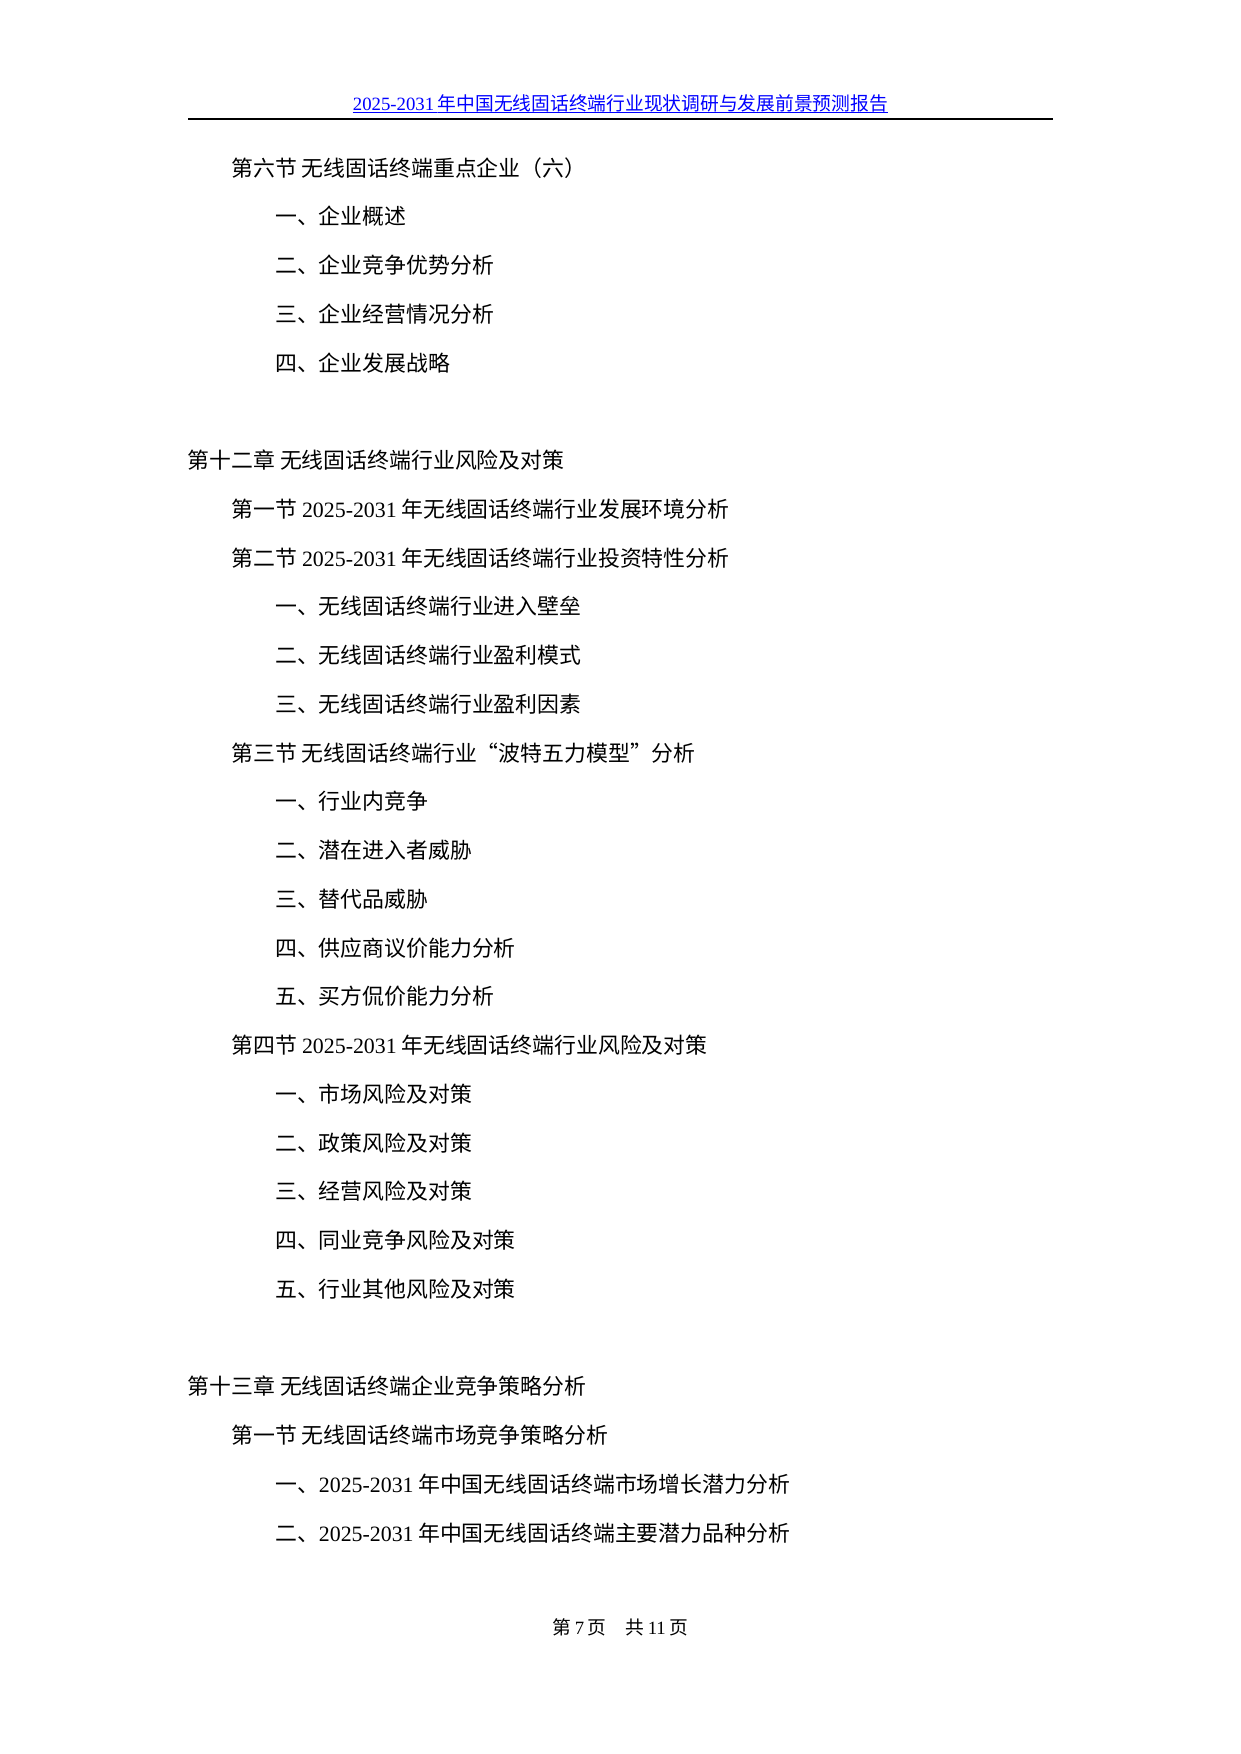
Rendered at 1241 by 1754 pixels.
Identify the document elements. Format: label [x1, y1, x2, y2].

text [187, 150, 1053, 1548]
